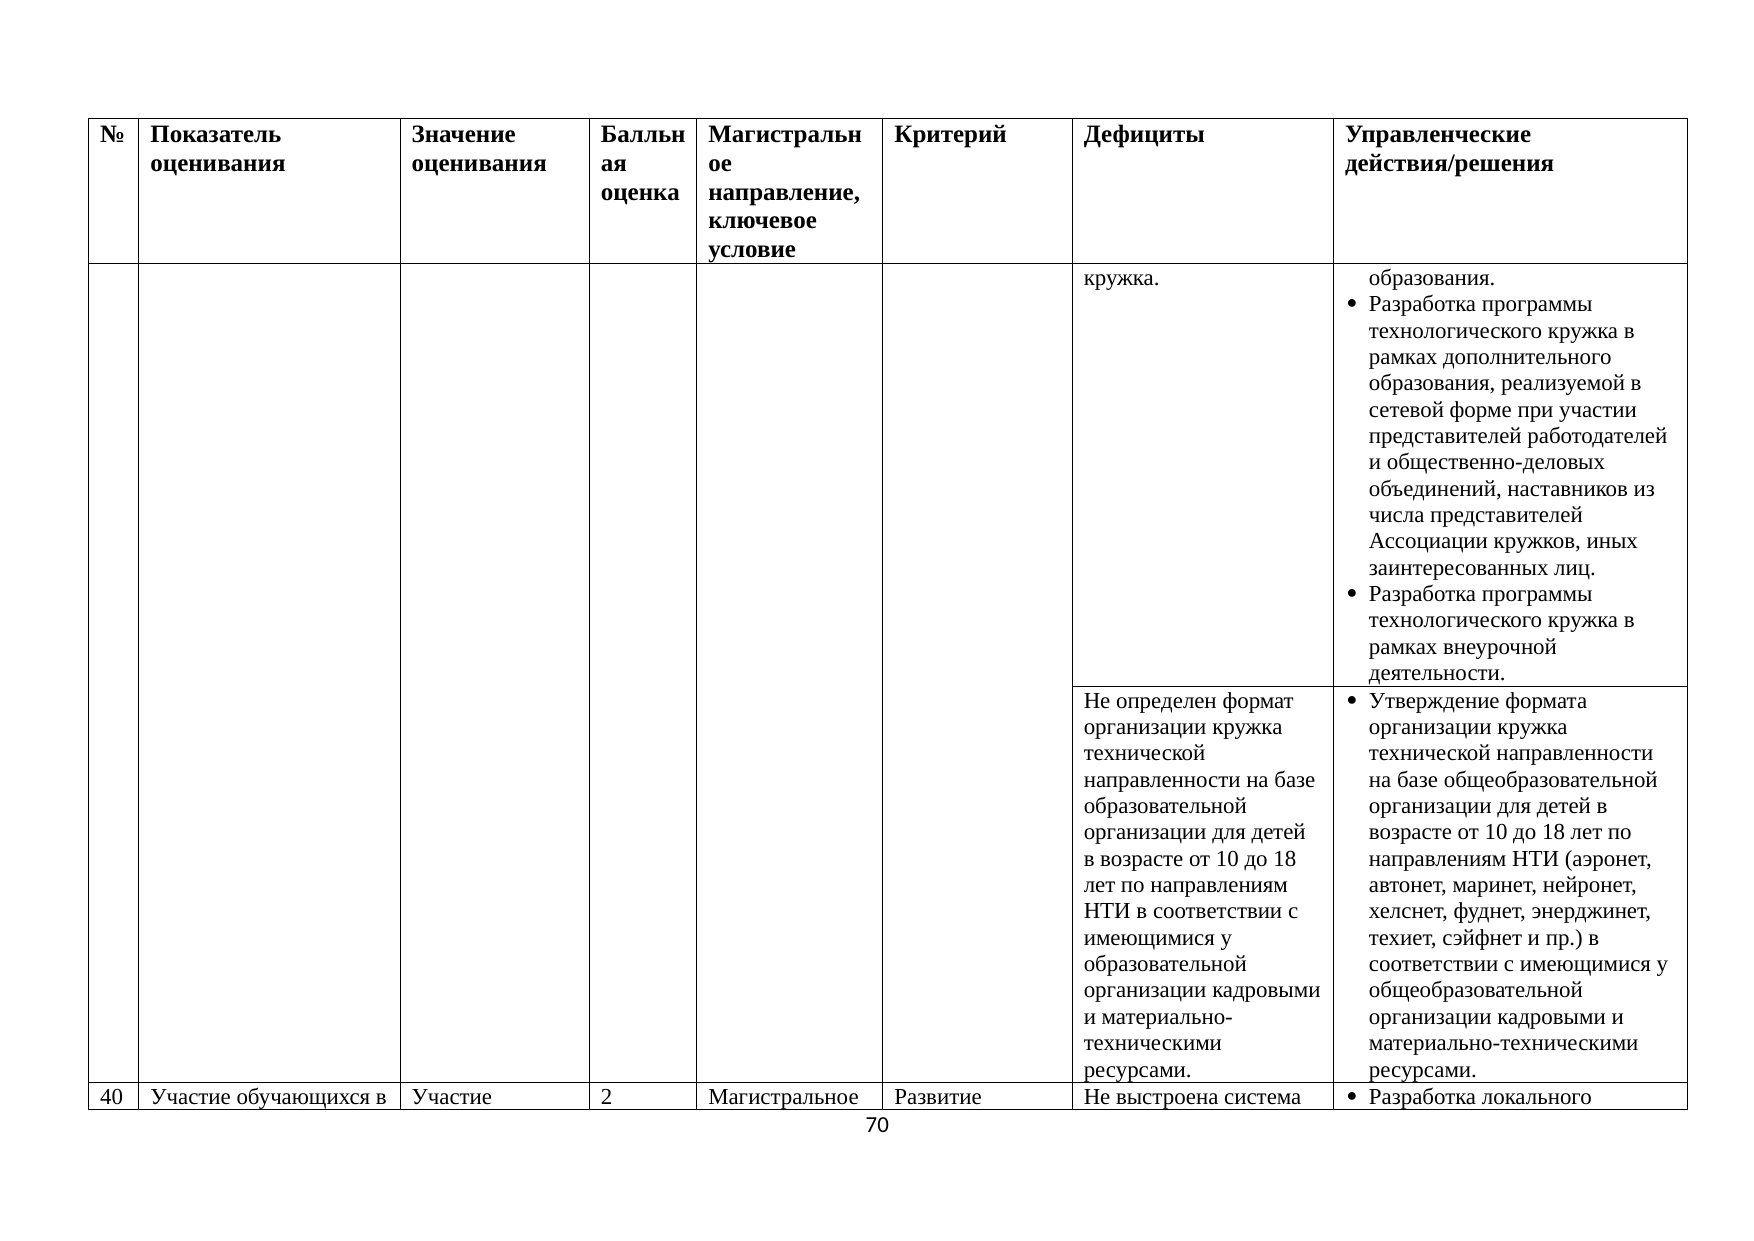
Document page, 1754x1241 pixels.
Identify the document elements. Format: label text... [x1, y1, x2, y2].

table_header Значение оценивания [401, 119, 589, 263]
table_cell Магистральное направление «Творчество» [697, 1083, 882, 1109]
table_header Управленческие действия/решения [1334, 119, 1687, 263]
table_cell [1334, 264, 1687, 686]
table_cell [1334, 1083, 1687, 1109]
table_cell Развитие талантов [883, 1083, 1072, 1109]
table_header Дефициты [1073, 119, 1333, 263]
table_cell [139, 1083, 400, 1109]
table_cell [1073, 264, 1333, 686]
table_cell 2 [590, 1083, 696, 1109]
table_header Балльная оценка [590, 119, 696, 263]
table_header Критерий [883, 119, 1072, 263]
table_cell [401, 1083, 589, 1109]
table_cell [1073, 1083, 1333, 1109]
table_header № [89, 119, 138, 263]
table_cell 40 [89, 1083, 138, 1109]
table_header Показатель оценивания [139, 119, 400, 263]
table_cell Утверждение формата организации кружка технической направленности на базе общеобразовательной организации для детей в возрасте от 10 до 18 лет по направлениям НТИ (аэронет, автонет, маринет, нейронет, хелснет, фуднет, энерджинет, техиет, сэйфнет и пр.) в соответствии с имеющимися у общеобразовательной организации кадровыми и материально-техническими ресурсами. [1334, 687, 1687, 1082]
table_cell Не определен формат организации кружка технической направленности на базе образовательной организации для детей в возрасте от 10 до 18 лет по направлениям НТИ в соответствии с имеющимися у образовательной организации кадровыми и материально-техническими ресурсами. [1073, 687, 1333, 1082]
table_header Магистральное направление, ключевое условие [697, 119, 882, 263]
